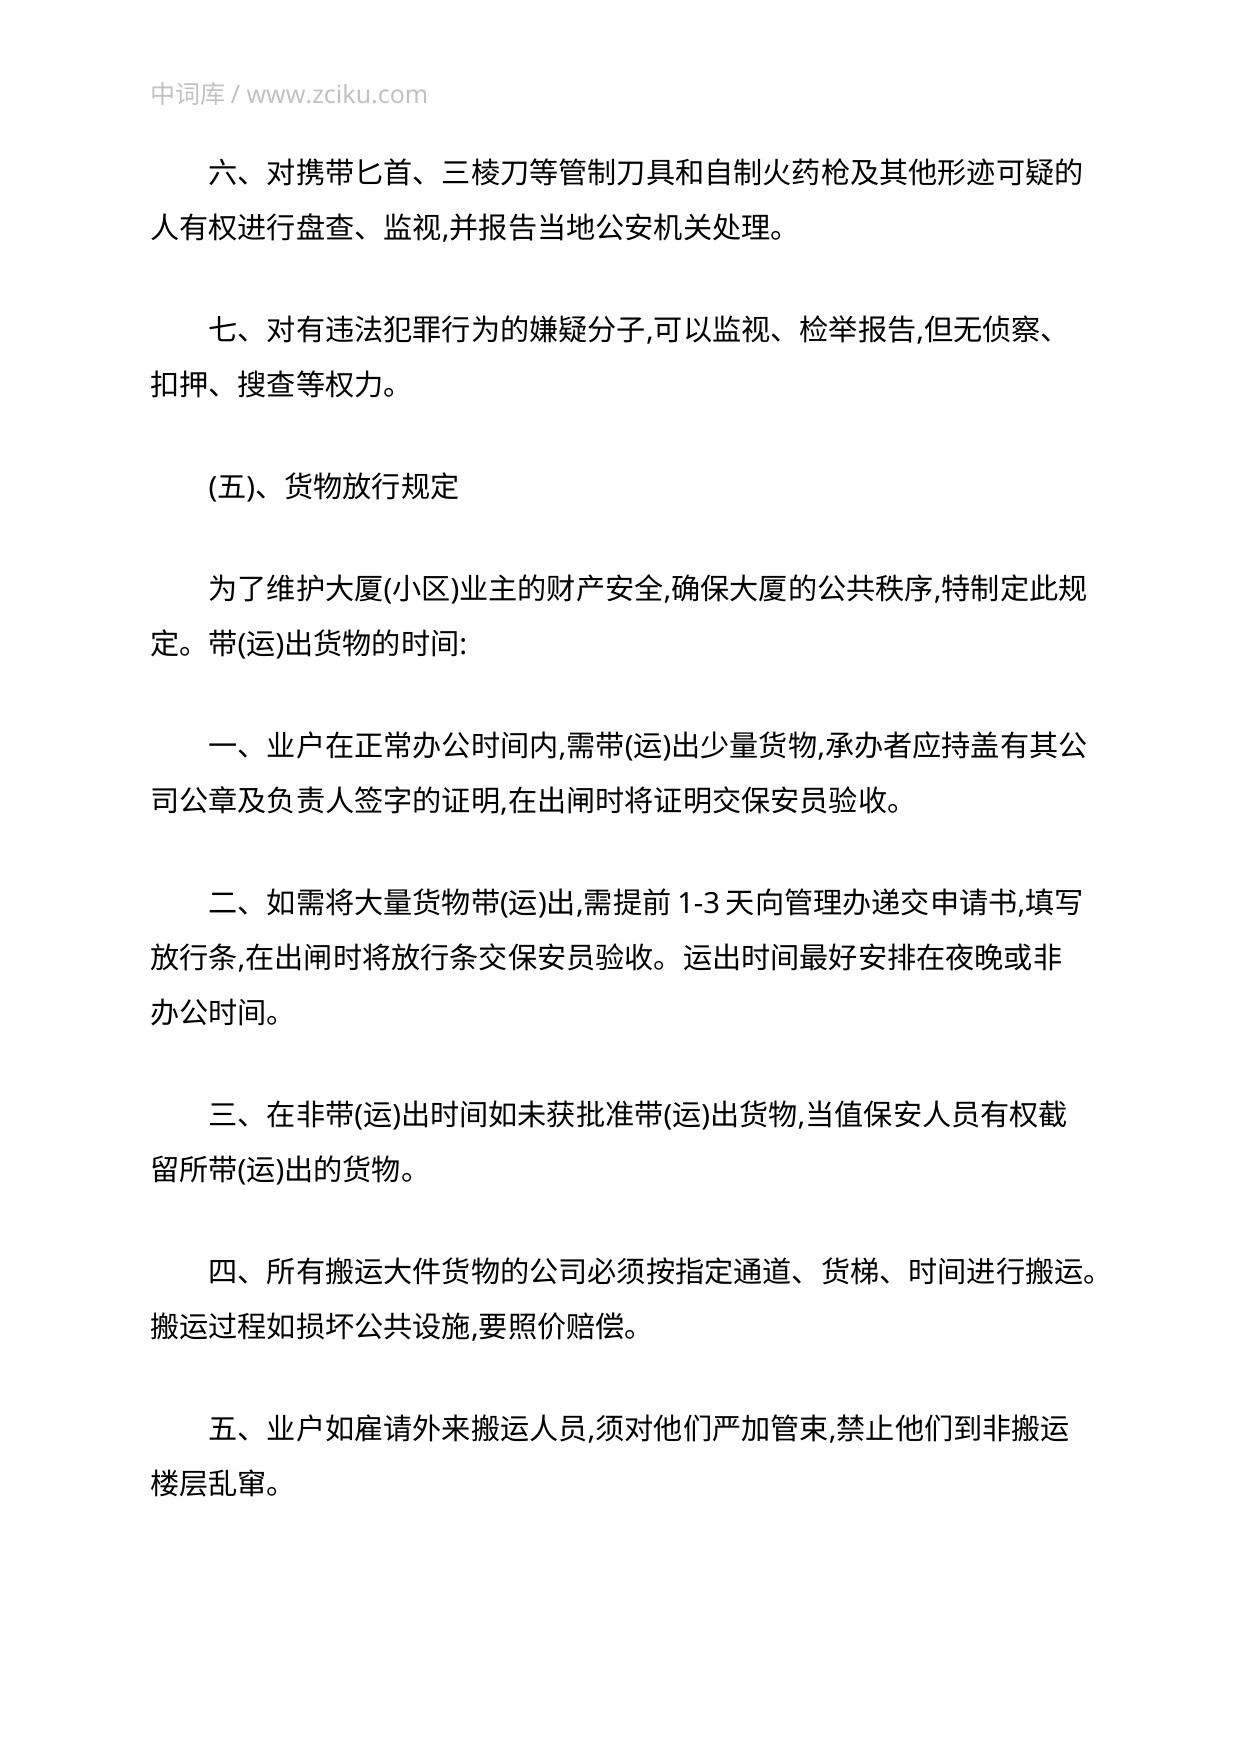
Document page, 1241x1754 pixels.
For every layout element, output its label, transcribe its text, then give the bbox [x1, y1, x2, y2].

text (五)、货物放行规定 [150, 464, 1090, 506]
text 一、业户在正常办公时间内,需带(运)出少量货物,承办者应持盖有其公司公章及负责人签字的证明,在出闸时将证明交保安员验收。 [150, 723, 1090, 820]
text 三、在非带(运)出时间如未获批准带(运)出货物,当值保安人员有权截留所带(运)出的货物。 [150, 1091, 1090, 1189]
text 五、业户如雇请外来搬运人员,须对他们严加管束,禁止他们到非搬运楼层乱窜。 [150, 1405, 1090, 1502]
text 为了维护大厦(小区)业主的财产安全,确保大厦的公共秩序,特制定此规定。带(运)出货物的时间: [150, 566, 1090, 663]
text 七、对有违法犯罪行为的嫌疑分子,可以监视、检举报告,但无侦察、扣押、搜查等权力。 [150, 307, 1090, 404]
text 四、所有搬运大件货物的公司必须按指定通道、货梯、时间进行搬运。搬运过程如损坏公共设施,要照价赔偿。 [150, 1248, 1090, 1346]
text 二、如需将大量货物带(运)出,需提前1-3天向管理办递交申请书,填写放行条,在出闸时将放行条交保安员验收。运出时间最好安排在夜晚或非办公时间。 [150, 879, 1090, 1032]
text 六、对携带匕首、三棱刀等管制刀具和自制火药枪及其他形迹可疑的人有权进行盘查、监视,并报告当地公安机关处理。 [150, 150, 1090, 247]
